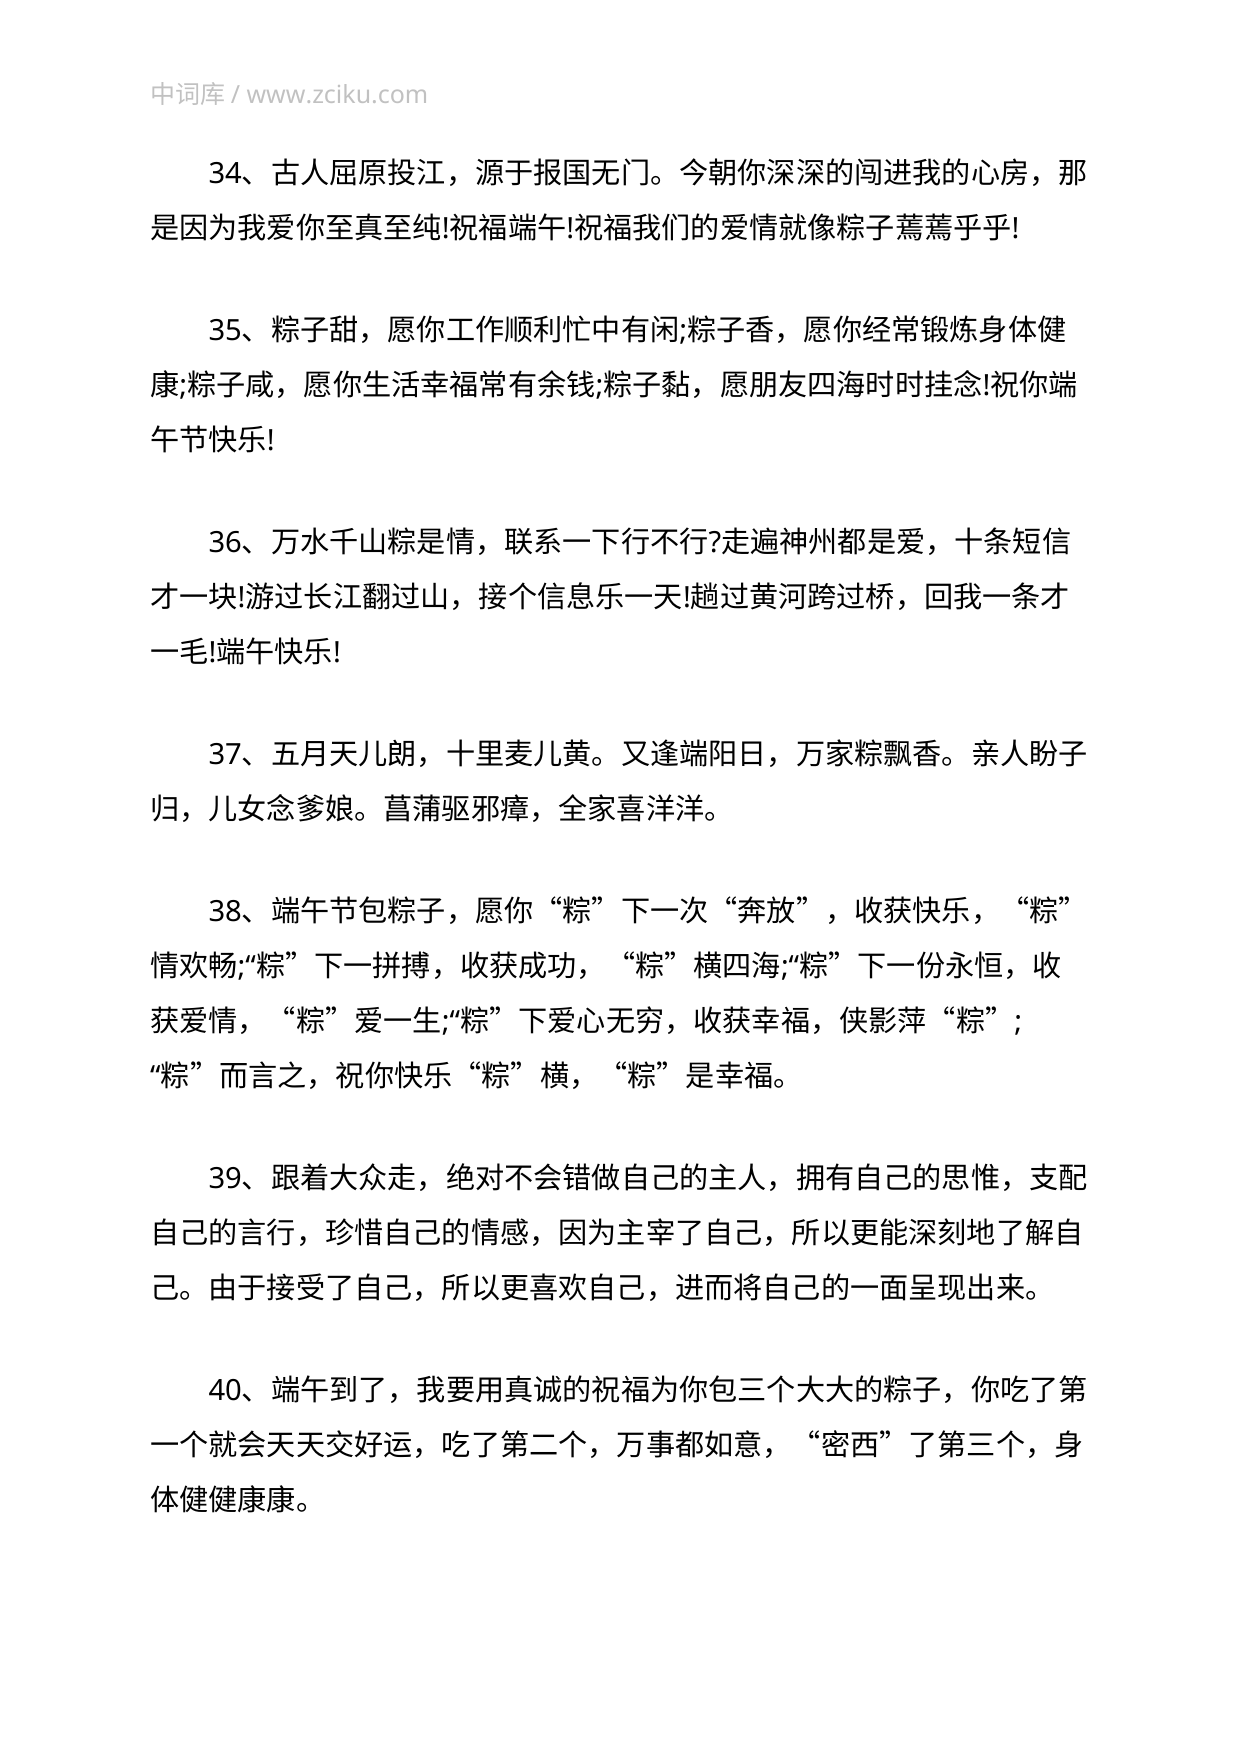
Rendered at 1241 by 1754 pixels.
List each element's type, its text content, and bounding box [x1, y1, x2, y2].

text 34、古人屈原投江，源于报国无门。今朝你深深的闯进我的心房，那是因为我爱你至真至纯!祝福端午!祝福我们的爱情就像粽子蔫蔫乎乎! [150, 150, 1090, 247]
text 36、万水千山粽是情，联系一下行不行?走遍神州都是爱，十条短信才一块!游过长江翻过山，接个信息乐一天!趟过黄河跨过桥，回我一条才一毛!端午快乐! [150, 519, 1090, 671]
text 40、端午到了，我要用真诚的祝福为你包三个大大的粽子，你吃了第一个就会天天交好运，吃了第二个，万事都如意，“密西”了第三个，身体健健康康。 [150, 1366, 1090, 1518]
text 38、端午节包粽子，愿你“粽”下一次“奔放”，收获快乐，“粽”情欢畅;“粽”下一拼搏，收获成功，“粽”横四海;“粽”下一份永恒，收获爱情，“粽”爱一生;“粽”下爱心无穷，收获幸福，侠影萍“粽”;“粽”而言之，祝你快乐“粽”横，“粽”是幸福。 [150, 888, 1090, 1095]
text 39、跟着大众走，绝对不会错做自己的主人，拥有自己的思惟，支配自己的言行，珍惜自己的情感，因为主宰了自己，所以更能深刻地了解自己。由于接受了自己，所以更喜欢自己，进而将自己的一面呈现出来。 [150, 1155, 1090, 1307]
text 35、粽子甜，愿你工作顺利忙中有闲;粽子香，愿你经常锻炼身体健康;粽子咸，愿你生活幸福常有余钱;粽子黏，愿朋友四海时时挂念!祝你端午节快乐! [150, 307, 1090, 459]
text 37、五月天儿朗，十里麦儿黄。又逢端阳日，万家粽飘香。亲人盼子归，儿女念爹娘。菖蒲驱邪瘴，全家喜洋洋。 [150, 731, 1090, 828]
